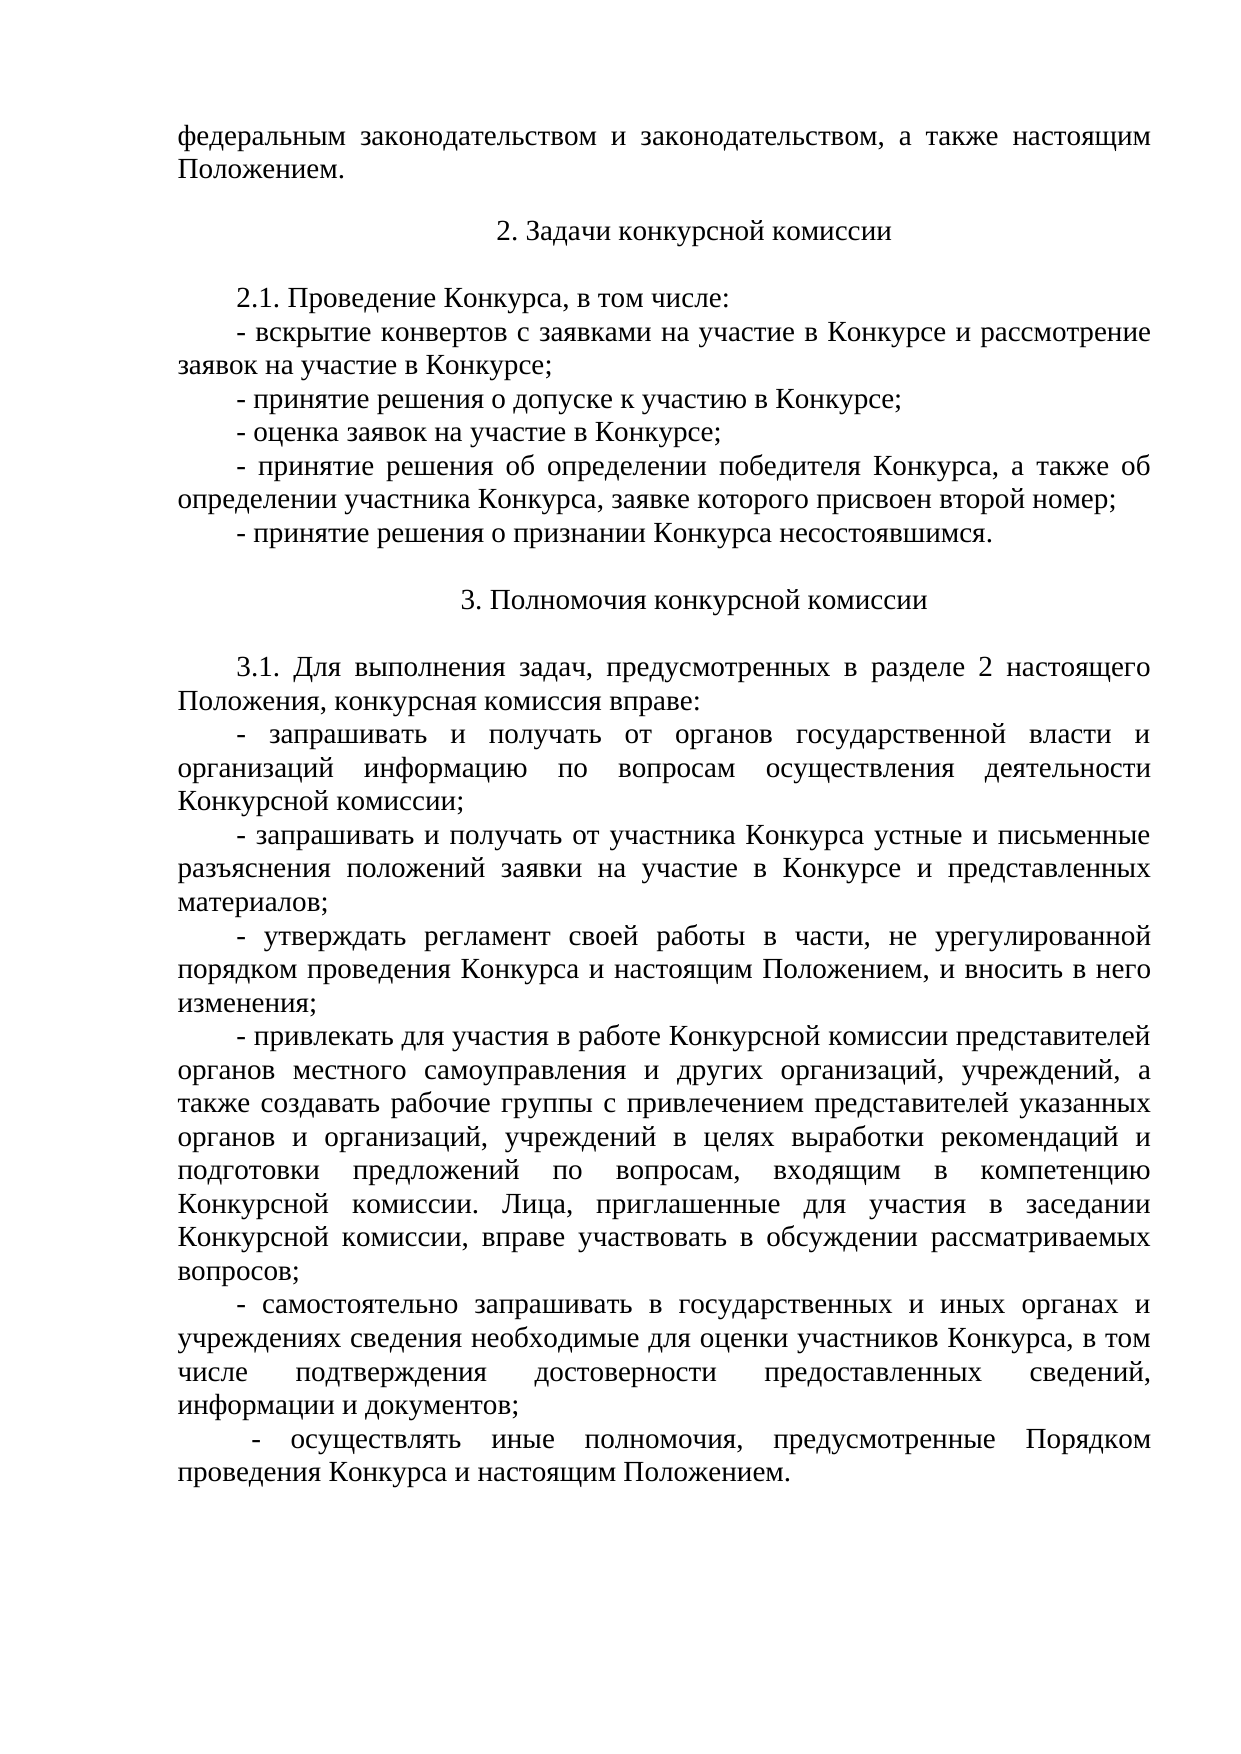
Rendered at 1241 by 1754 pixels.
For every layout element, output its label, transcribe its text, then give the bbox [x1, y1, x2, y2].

text - принятие решения об определении победителя Конкурса, а также об определении участника Конкурса, заявке которого присвоен второй номер; [177, 448, 1152, 515]
text - запрашивать и получать от участника Конкурса устные и письменные разъяснения положений заявки на участие в Конкурсе и представленных материалов; [177, 817, 1152, 918]
text - принятие решения о допуске к участию в Конкурсе; [177, 381, 1152, 414]
text - оценка заявок на участие в Конкурсе; [177, 414, 1152, 448]
text - осуществлять иные полномочия, предусмотренные Порядком проведения Конкурса и настоящим Положением. [177, 1421, 1152, 1488]
text 3. Полномочия конкурсной комиссии [177, 582, 1152, 616]
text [177, 118, 1152, 213]
text - вскрытие конвертов с заявками на участие в Конкурсе и рассмотрение заявок на участие в Конкурсе; [177, 314, 1152, 381]
text - утверждать регламент своей работы в части, не урегулированной порядком проведения Конкурса и настоящим Положением, и вносить в него изменения; [177, 918, 1152, 1018]
text - запрашивать и получать от органов государственной власти и организаций информацию по вопросам осуществления деятельности Конкурсной комиссии; [177, 716, 1152, 817]
text - самостоятельно запрашивать в государственных и иных органах и учреждениях сведения необходимые для оценки участников Конкурса, в том числе подтверждения достоверности предоставленных сведений, информации и документов; [177, 1287, 1152, 1421]
text - привлекать для участия в работе Конкурсной комиссии представителей органов местного самоуправления и других организаций, учреждений, а также создавать рабочие группы с привлечением представителей указанных органов и организаций, учреждений в целях выработки рекомендаций и подготовки предложений по вопросам, входящим в компетенцию Конкурсной комиссии. Лица, приглашенные для участия в заседании Конкурсной комиссии, вправе участвовать в обсуждении рассматриваемых вопросов; [177, 1018, 1152, 1287]
text 2.1. Проведение Конкурса, в том числе: [177, 280, 1152, 314]
text - принятие решения о признании Конкурса несостоявшимся. [177, 515, 1152, 549]
text 2. Задачи конкурсной комиссии [177, 213, 1152, 247]
text 3.1. Для выполнения задач, предусмотренных в разделе 2 настоящего Положения, конкурсная комиссия вправе: [177, 649, 1152, 716]
